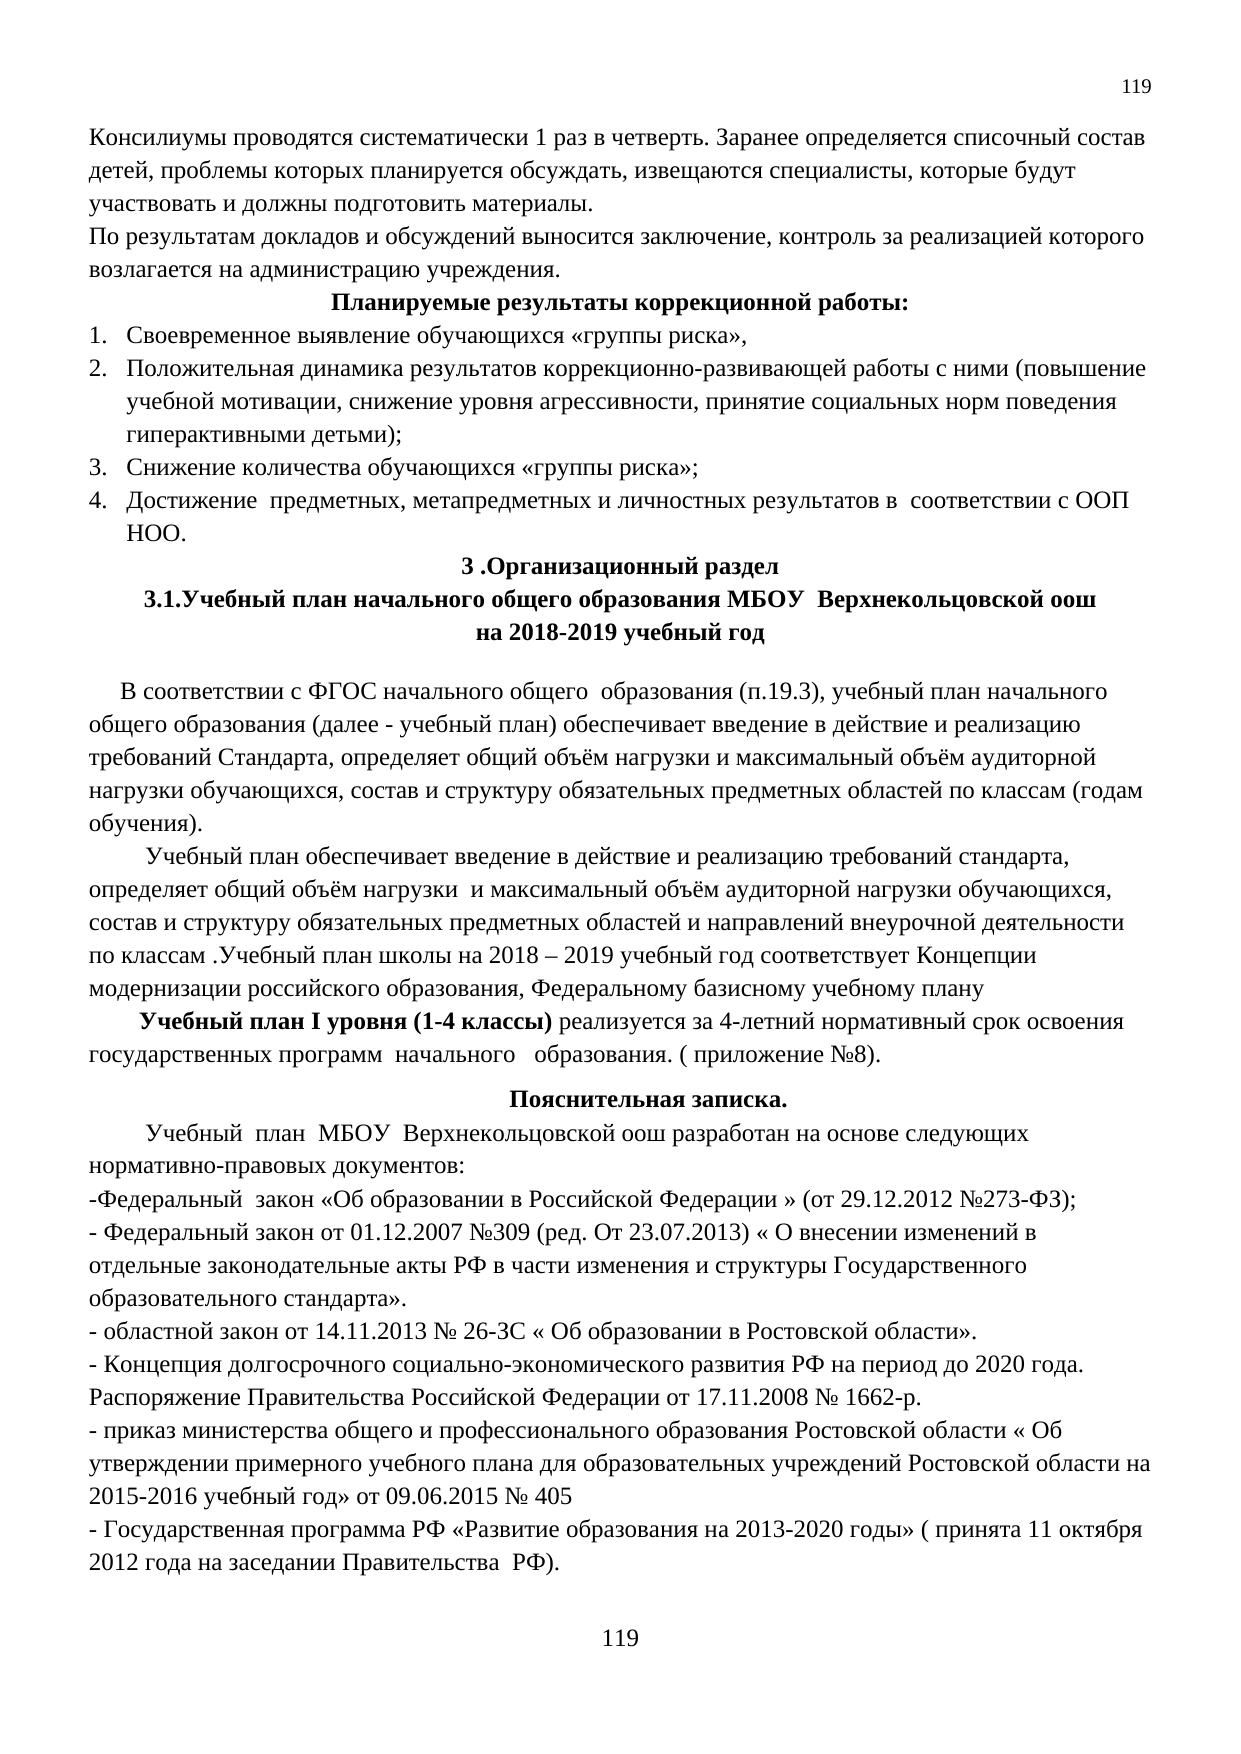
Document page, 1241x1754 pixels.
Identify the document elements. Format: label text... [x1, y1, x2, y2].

text на 2018-2019 учебный год [89, 617, 1152, 646]
list Положительная динамика результатов коррекционно-развивающей работы с ними (повышение учебной мотивации, снижение уровня агрессивности, принятие социальных норм поведения гиперактивными детьми); [89, 353, 1152, 448]
list Достижение предметных, метапредметных и личностных результатов в соответствии с ООП НОО. [89, 485, 1152, 547]
text По результатам докладов и обсуждений выносится заключение, контроль за реализацией которого возлагается на администрацию учреждения. [89, 221, 1152, 283]
list Снижение количества обучающихся «группы риска»; [89, 452, 1152, 481]
text - приказ министерства общего и профессионального образования Ростовской области « Об утверждении примерного учебного плана для образовательных учреждений Ростовской области на 2015-2016 учебный год» от 09.06.2015 № 405 [89, 1415, 1152, 1509]
text Пояснительная записка. [89, 1084, 1152, 1113]
text - Федеральный закон от 01.12.2007 №309 (ред. От 23.07.2013) « О внесении изменений в отдельные законодательные акты РФ в части изменения и структуры Государственного образовательного стандарта». [89, 1217, 1152, 1311]
text 3 .Организационный раздел [89, 551, 1152, 580]
text 3.1.Учебный план начального общего образования МБОУ Верхнекольцовской оош [89, 584, 1152, 613]
text - Государственная программа РФ «Развитие образования на 2013-2020 годы» ( принята 11 октября 2012 года на заседании Правительства РФ). [89, 1514, 1152, 1576]
text Учебный план I уровня (1-4 классы) реализуется за 4-летний нормативный срок освоения государственных программ начального образования. ( приложение №8). [89, 1006, 1152, 1068]
text Планируемые результаты коррекционной работы: [89, 287, 1152, 316]
text Консилиумы проводятся систематически 1 раз в четверть. Заранее определяется списочный состав детей, проблемы которых планируется обсуждать, извещаются специалисты, которые будут участвовать и должны подготовить материалы. [89, 122, 1152, 217]
text -Федеральный закон «Об образовании в Российской Федерации » (от 29.12.2012 №273-ФЗ); [89, 1184, 1152, 1212]
text В соответствии с ФГОС начального общего образования (п.19.3), учебный план начального общего образования (далее - учебный план) обеспечивает введение в действие и реализацию требований Стандарта, определяет общий объём нагрузки и максимальный объём аудиторной нагрузки обучающихся, состав и структуру обязательных предметных областей по классам (годам обучения). [89, 676, 1152, 837]
text Учебный план МБОУ Верхнекольцовской оош разработан на основе следующих нормативно-правовых документов: [89, 1118, 1152, 1179]
text - областной закон от 14.11.2013 № 26-ЗС « Об образовании в Ростовской области». [89, 1316, 1152, 1344]
text - Концепция долгосрочного социально-экономического развития РФ на период до 2020 года. Распоряжение Правительства Российской Федерации от 17.11.2008 № 1662-р. [89, 1349, 1152, 1411]
text Учебный план обеспечивает введение в действие и реализацию требований стандарта, определяет общий объём нагрузки и максимальный объём аудиторной нагрузки обучающихся, состав и структуру обязательных предметных областей и направлений внеурочной деятельности по классам .Учебный план школы на 2018 – 2019 учебный год соответствует Концепции модернизации российского образования, Федеральному базисному учебному плану [89, 841, 1152, 1002]
list Своевременное выявление обучающихся «группы риска», [89, 320, 1152, 349]
